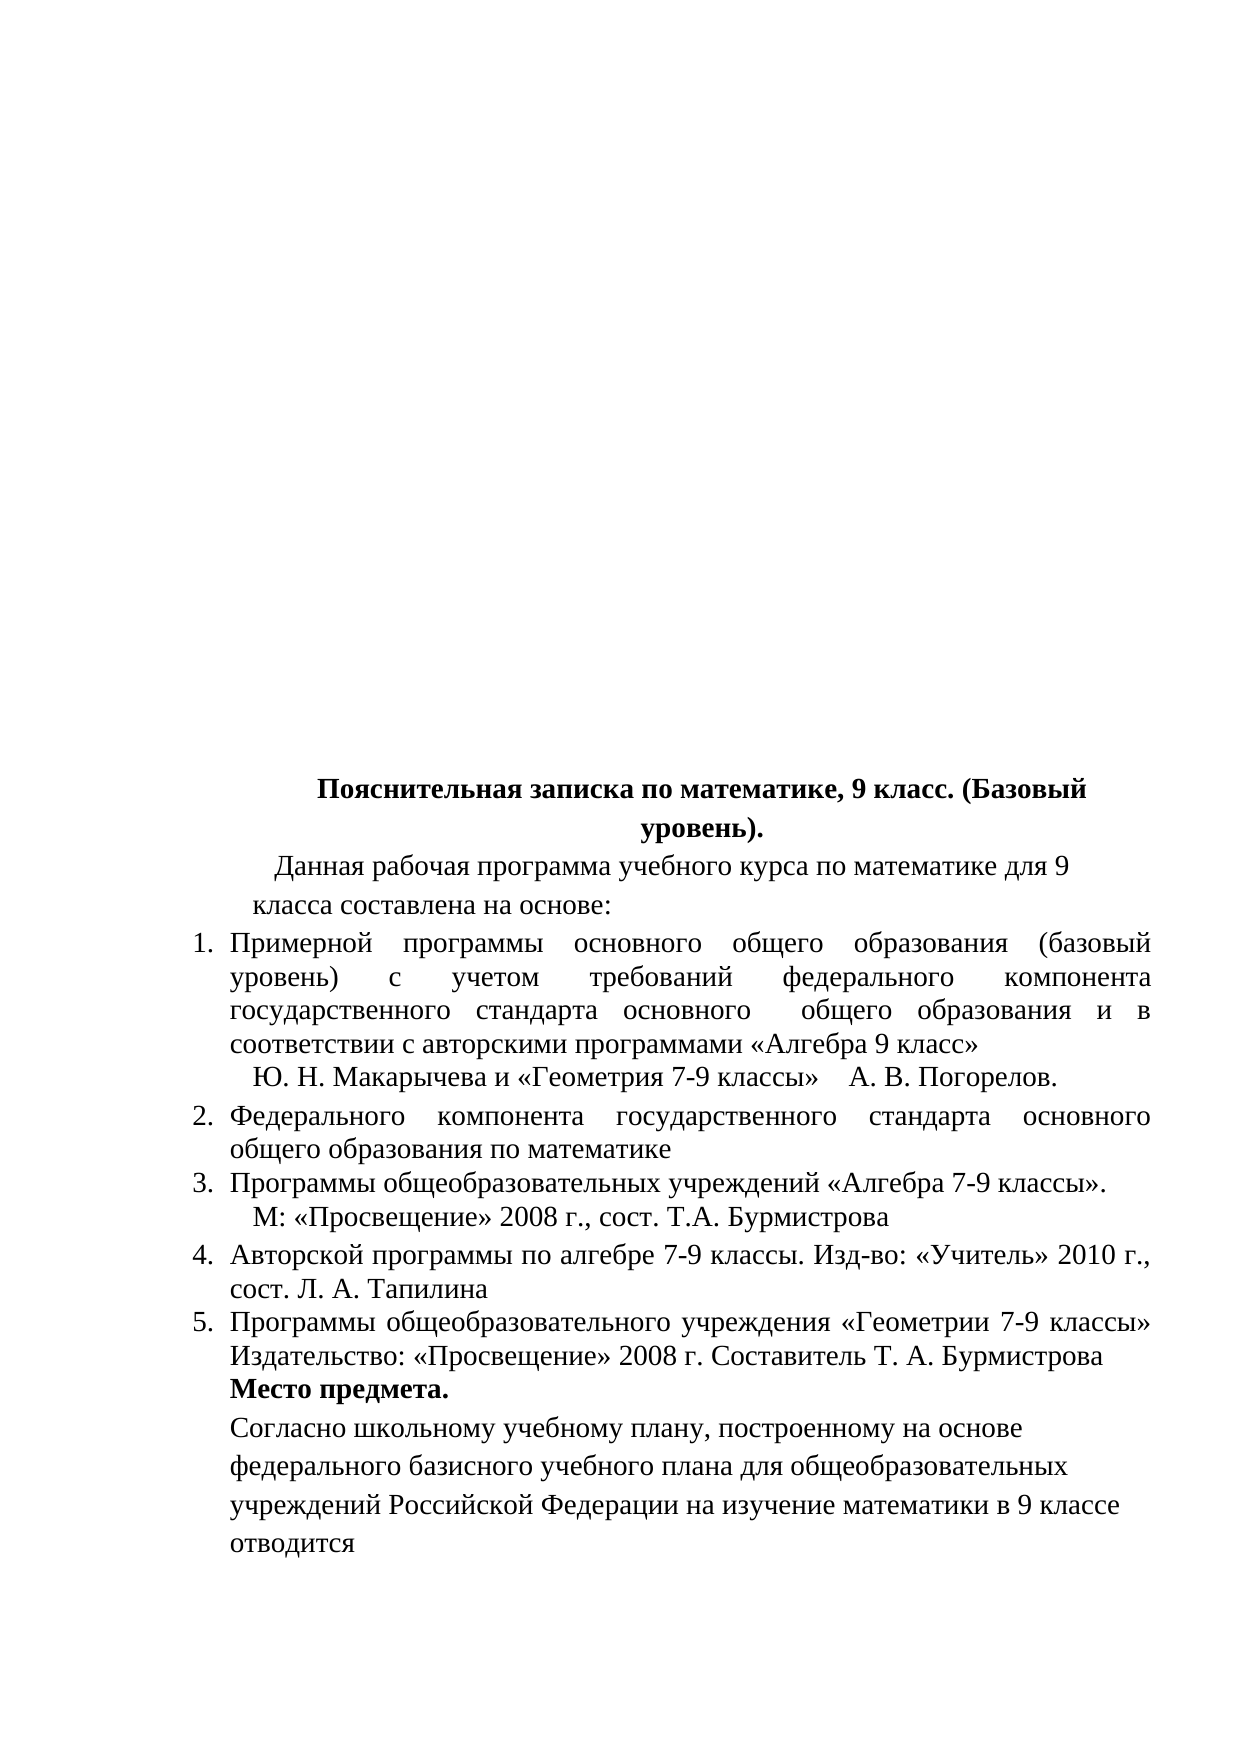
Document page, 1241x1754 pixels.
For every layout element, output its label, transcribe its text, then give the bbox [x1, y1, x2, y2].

list Согласно школьному учебному плану, построенному на основе федерального базисного учебного плана для общеобразовательных учреждений Российской Федерации на изучение математики в 9 классе отводится [229, 1410, 1152, 1559]
list Авторской программы по алгебре 7-9 классы. Изд-во: «Учитель» 2010 г., сост. Л. А. Тапилина [192, 1237, 1152, 1304]
list Федерального компонента государственного стандарта основного общего образования по математике [192, 1098, 1152, 1165]
list Пояснительная записка по математике, 9 класс. (Базовый уровень). [252, 771, 1152, 843]
list Данная рабочая программа учебного курса по математике для 9 класса составлена на основе: [252, 848, 1152, 920]
list М: «Просвещение» 2008 г., сост. Т.А. Бурмистрова [252, 1199, 1152, 1232]
list Примерной программы основного общего образования (базовый уровень) с учетом требований федерального компонента государственного стандарта основного общего образования и в соответствии с авторскими программами «Алгебра 9 класс» [192, 925, 1152, 1059]
list Программы общеобразовательных учреждений «Алгебра 7-9 классы». [192, 1165, 1152, 1199]
list Ю. Н. Макарычева и «Геометрия 7-9 классы» А. В. Погорелов. [252, 1059, 1152, 1093]
list Место предмета. [229, 1371, 1152, 1405]
list Программы общеобразовательного учреждения «Геометрии 7-9 классы» Издательство: «Просвещение» 2008 г. Составитель Т. А. Бурмистрова [192, 1304, 1152, 1371]
